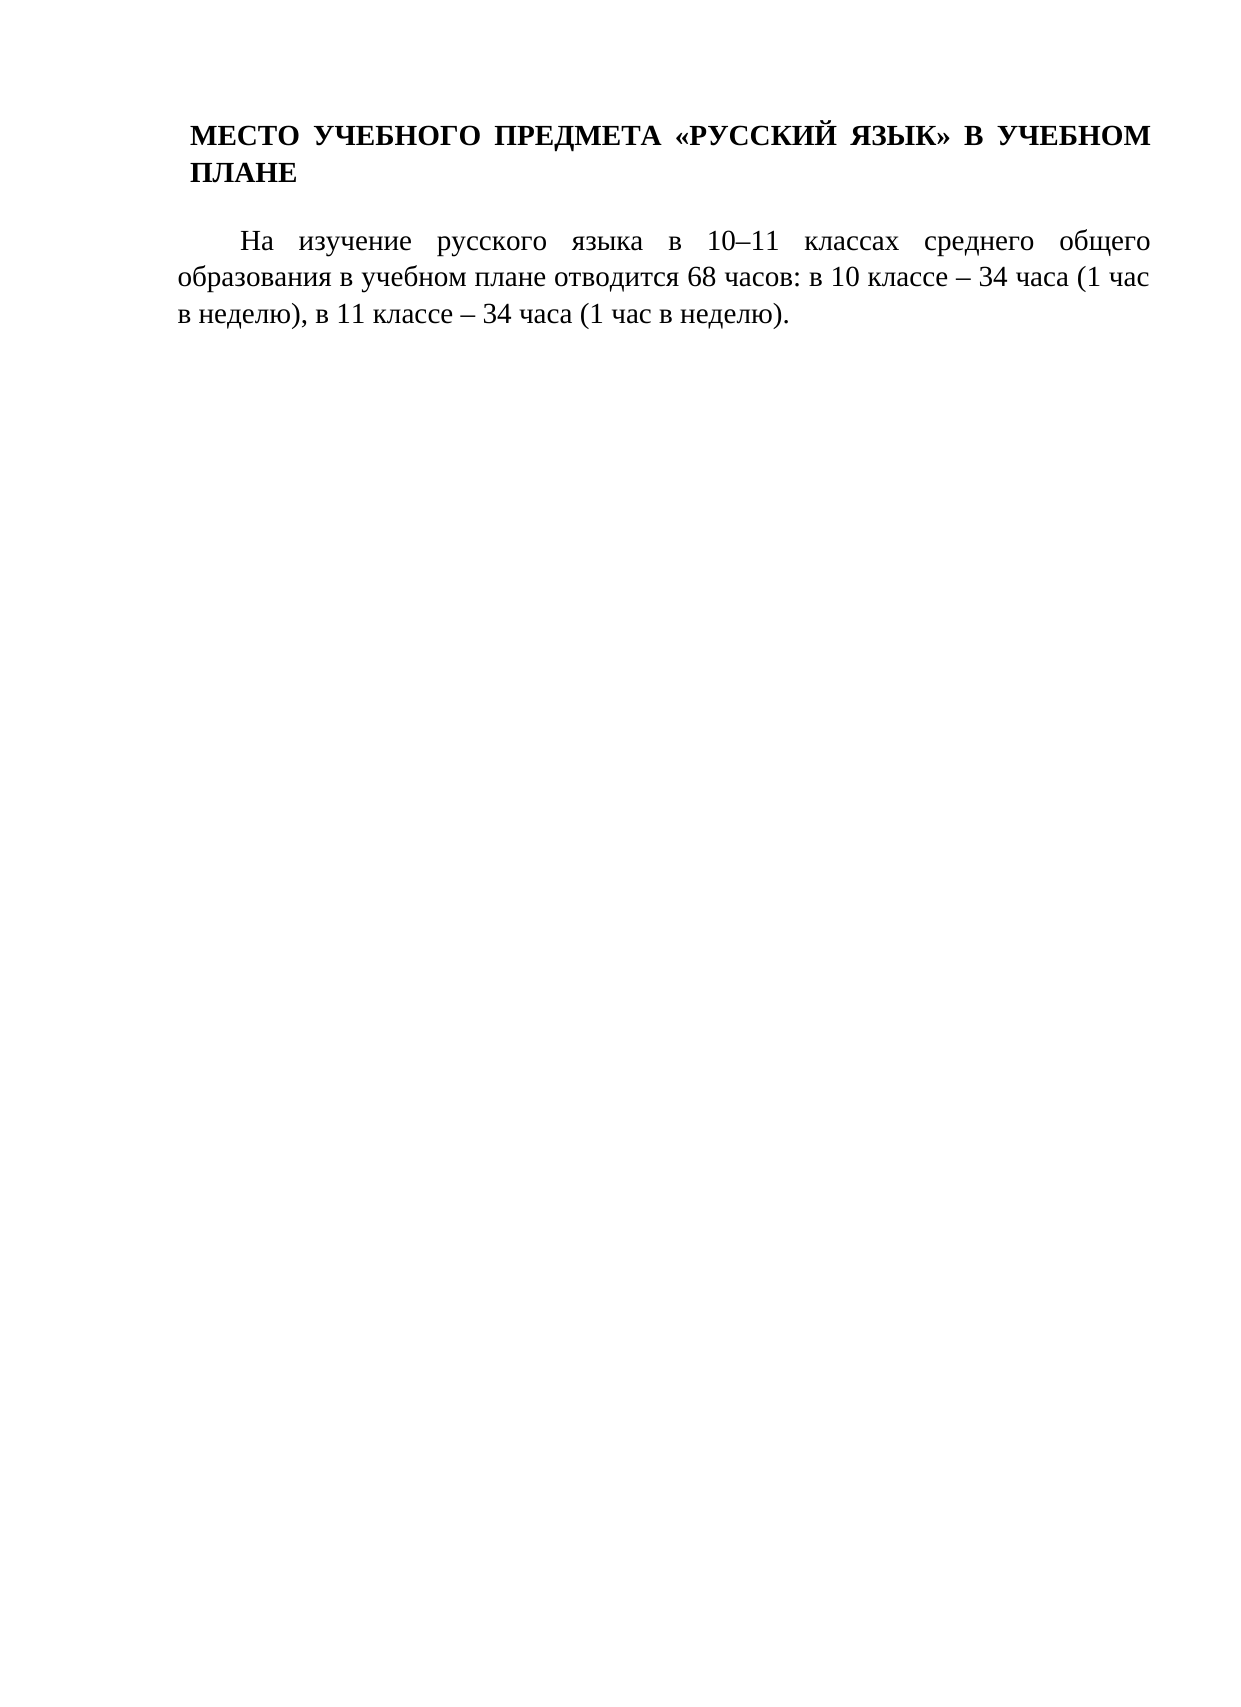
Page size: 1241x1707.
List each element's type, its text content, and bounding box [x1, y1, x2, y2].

text МЕСТО УЧЕБНОГО ПРЕДМЕТА «РУССКИЙ ЯЗЫК» В УЧЕБНОМ ПЛАНЕ [190, 118, 1152, 188]
text На изучение русского языка в 10–11 классах среднего общего образования в учебном плане отводится 68 часов: в 10 классе – 34 часа (1 час в неделю), в 11 классе – 34 часа (1 час в неделю). [177, 223, 1152, 330]
